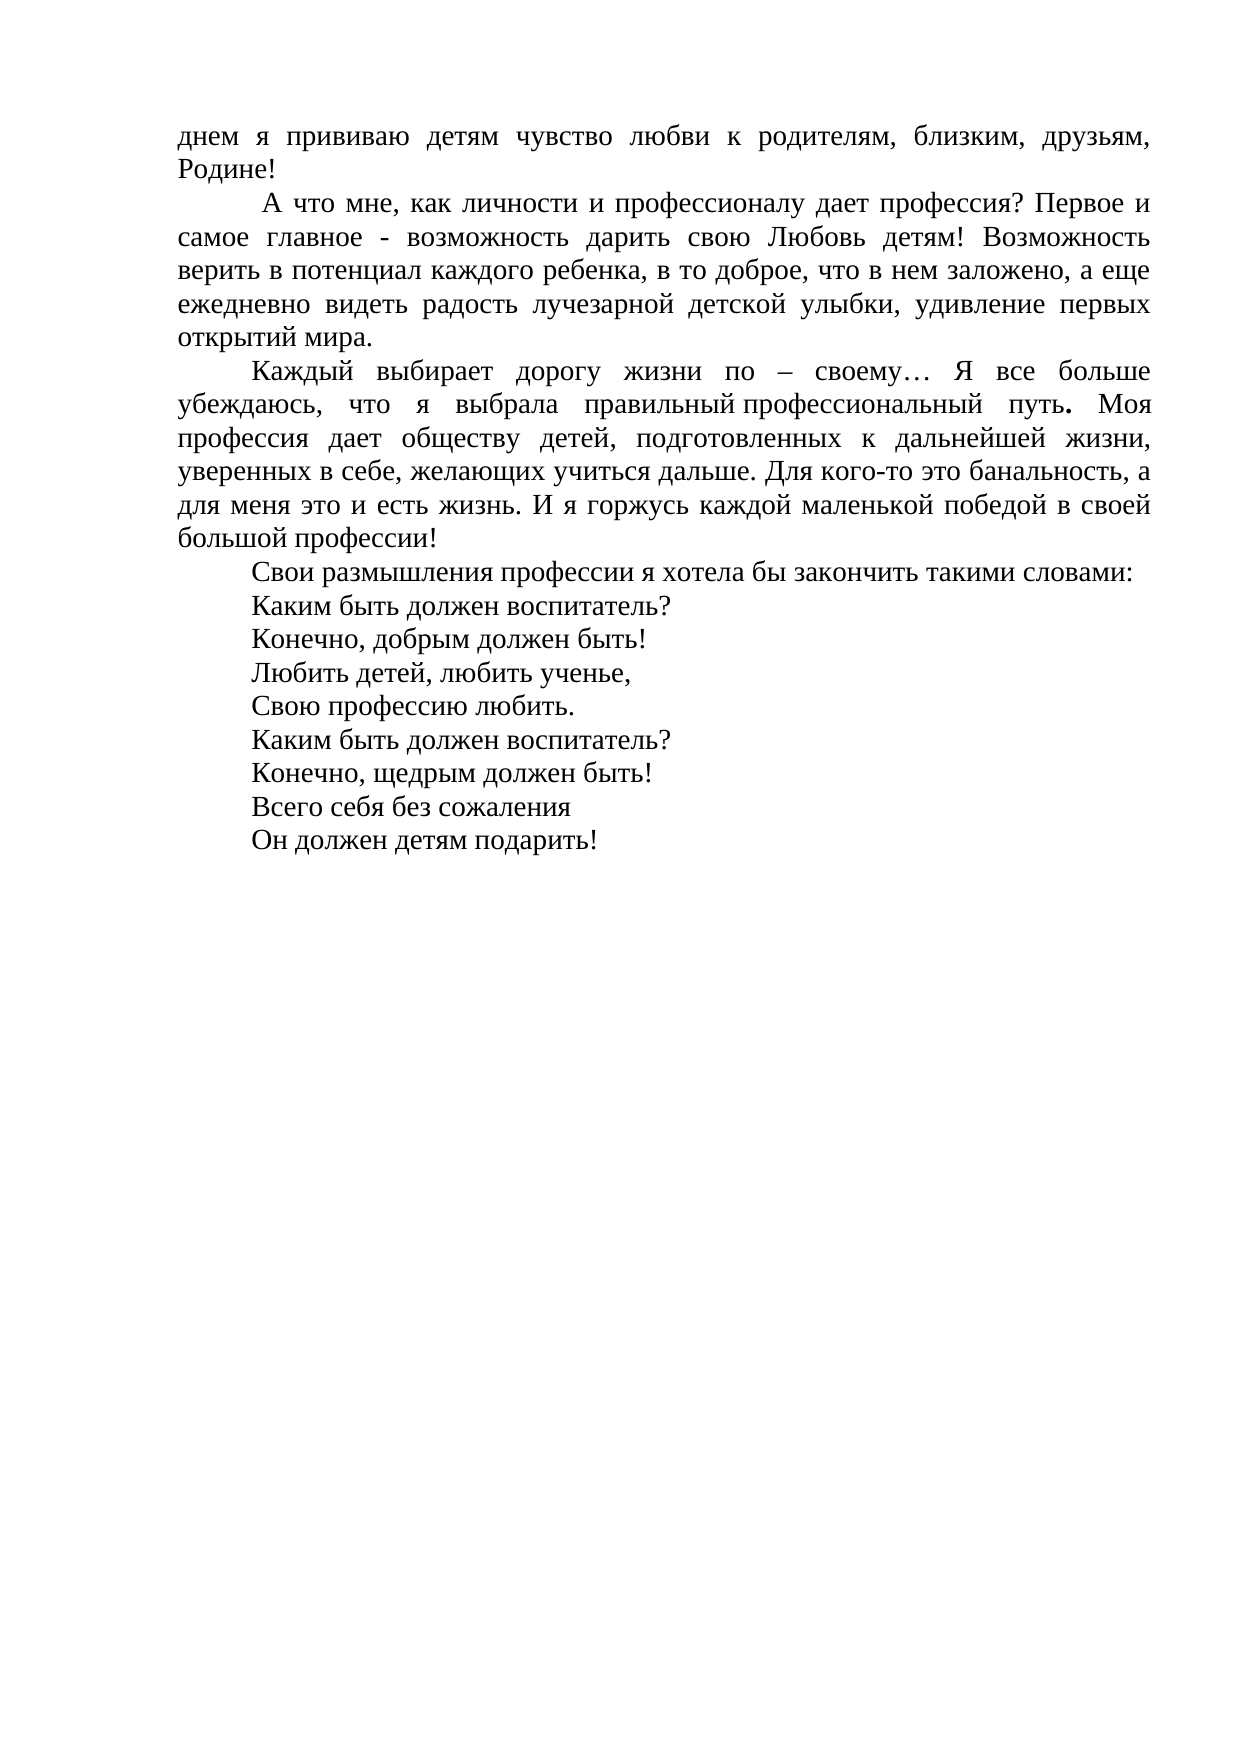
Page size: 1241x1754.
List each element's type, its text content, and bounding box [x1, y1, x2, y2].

text Каждый выбирает дорогу жизни по – своему… Я все больше убеждаюсь, что я выбрала правильный профессиональный путь. Моя профессия дает обществу детей, подготовленных к дальнейшей жизни, уверенных в себе, желающих учиться дальше. Для кого-то это банальность, а для меня это и есть жизнь. И я горжусь каждой маленькой победой в своей большой профессии! [177, 353, 1152, 554]
text Всего себя без сожаления [177, 789, 1152, 822]
text Каким быть должен воспитатель? [177, 722, 1152, 755]
text Каким быть должен воспитатель? [177, 588, 1152, 621]
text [177, 118, 1152, 185]
text Конечно, щедрым должен быть! [177, 755, 1152, 789]
text А что мне, как личности и профессионалу дает профессия? Первое и самое главное - возможность дарить свою Любовь детям! Возможность верить в потенциал каждого ребенка, в то доброе, что в нем заложено, а еще ежедневно видеть радость лучезарной детской улыбки, удивление первых открытий мира. [177, 185, 1152, 353]
text Свои размышления профессии я хотела бы закончить такими словами: [177, 554, 1152, 588]
text Конечно, добрым должен быть! [177, 621, 1152, 655]
text Он должен детям подарить! [177, 822, 1152, 856]
text Свою профессию любить. [177, 688, 1152, 722]
text Любить детей, любить ученье, [177, 655, 1152, 688]
